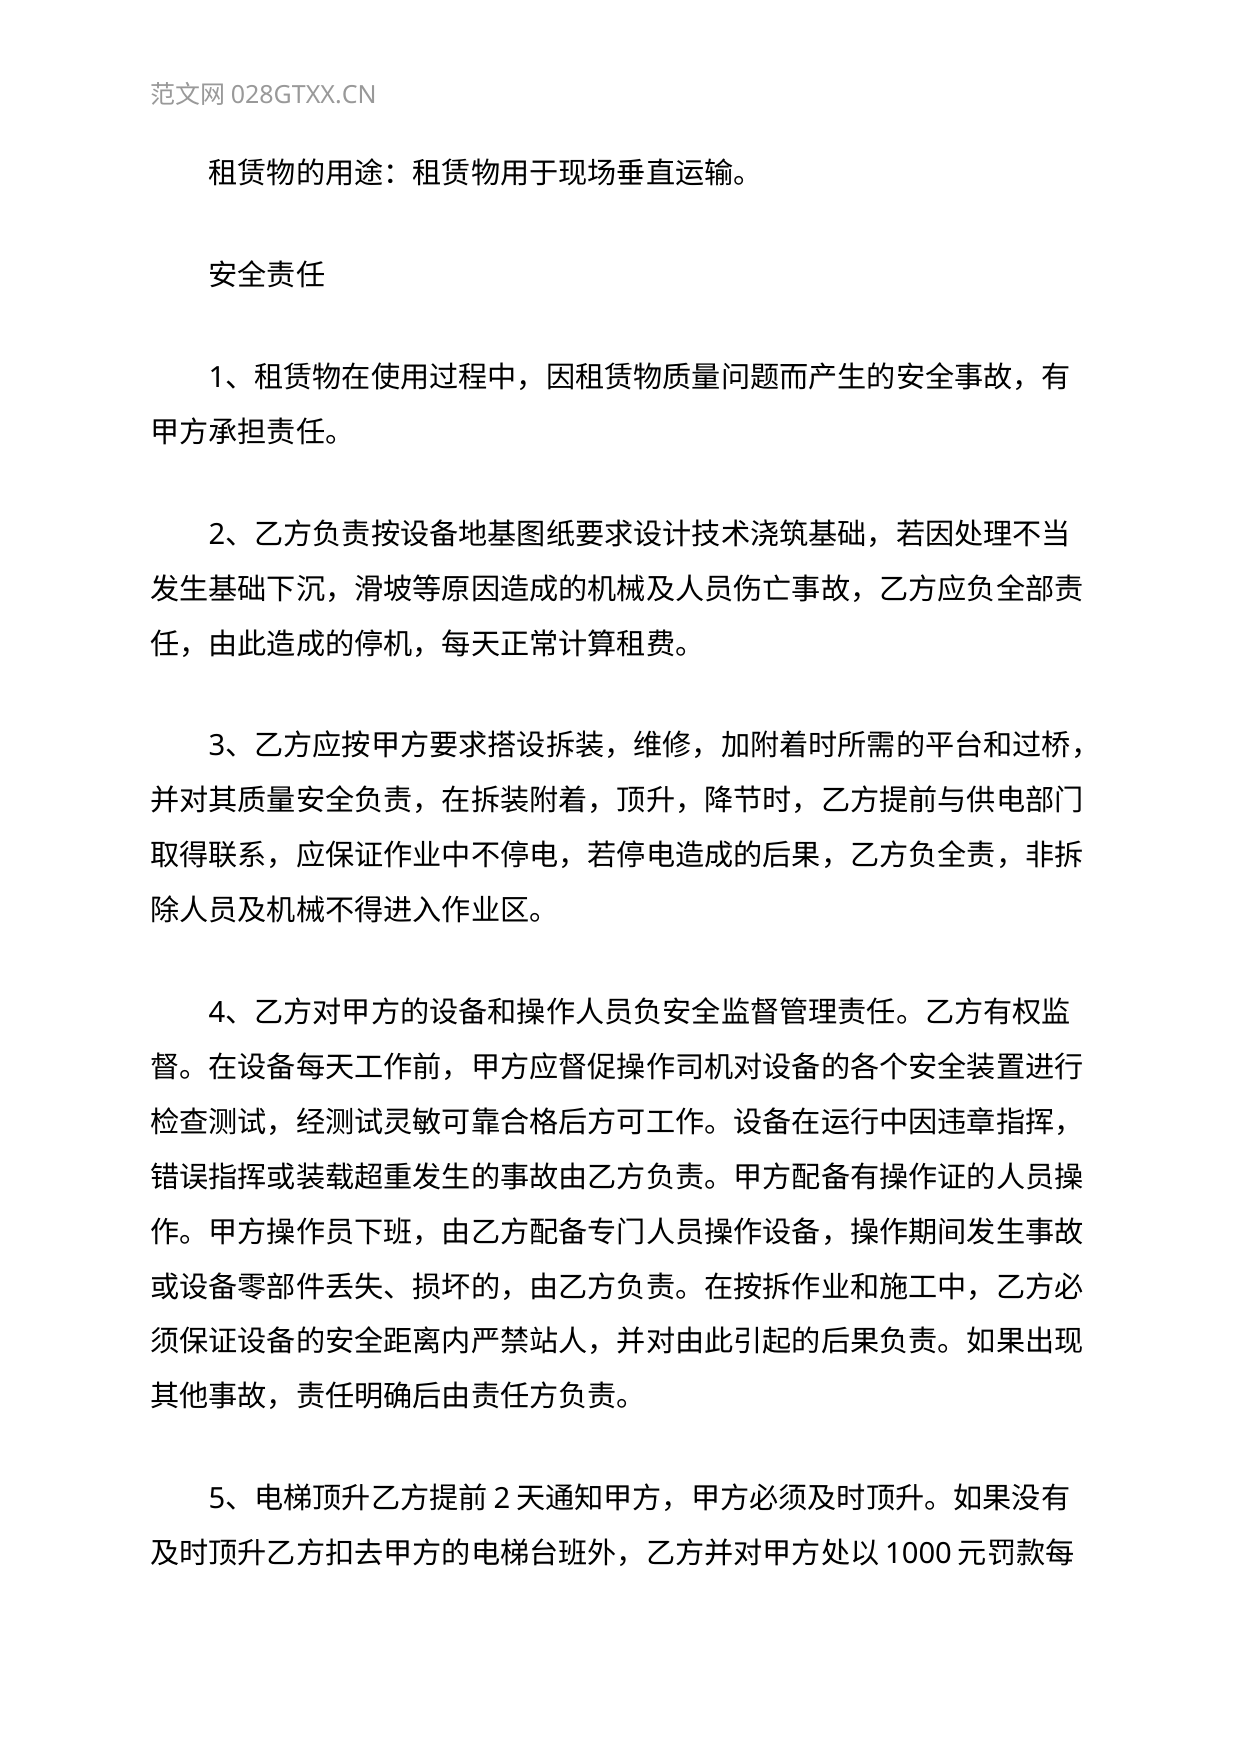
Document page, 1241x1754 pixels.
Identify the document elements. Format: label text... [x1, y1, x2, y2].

text 2、乙方负责按设备地基图纸要求设计技术浇筑基础，若因处理不当发生基础下沉，滑坡等原因造成的机械及人员伤亡事故，乙方应负全部责任，由此造成的停机，每天正常计算租费。 [150, 510, 1090, 662]
text 租赁物的用途：租赁物用于现场垂直运输。 [150, 150, 1090, 192]
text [150, 1475, 1090, 1572]
text 3、乙方应按甲方要求搭设拆装，维修，加附着时所需的平台和过桥，并对其质量安全负责，在拆装附着，顶升，降节时，乙方提前与供电部门取得联系，应保证作业中不停电，若停电造成的后果，乙方负全责，非拆除人员及机械不得进入作业区。 [150, 722, 1090, 929]
text 1、租赁物在使用过程中，因租赁物质量问题而产生的安全事故，有甲方承担责任。 [150, 353, 1090, 451]
text 安全责任 [150, 252, 1090, 294]
text 4、乙方对甲方的设备和操作人员负安全监督管理责任。乙方有权监督。在设备每天工作前，甲方应督促操作司机对设备的各个安全装置进行检查测试，经测试灵敏可靠合格后方可工作。设备在运行中因违章指挥，错误指挥或装载超重发生的事故由乙方负责。甲方配备有操作证的人员操作。甲方操作员下班，由乙方配备专门人员操作设备，操作期间发生事故或设备零部件丢失、损坏的，由乙方负责。在按拆作业和施工中，乙方必须保证设备的安全距离内严禁站人，并对由此引起的后果负责。如果出现其他事故，责任明确后由责任方负责。 [150, 988, 1090, 1415]
